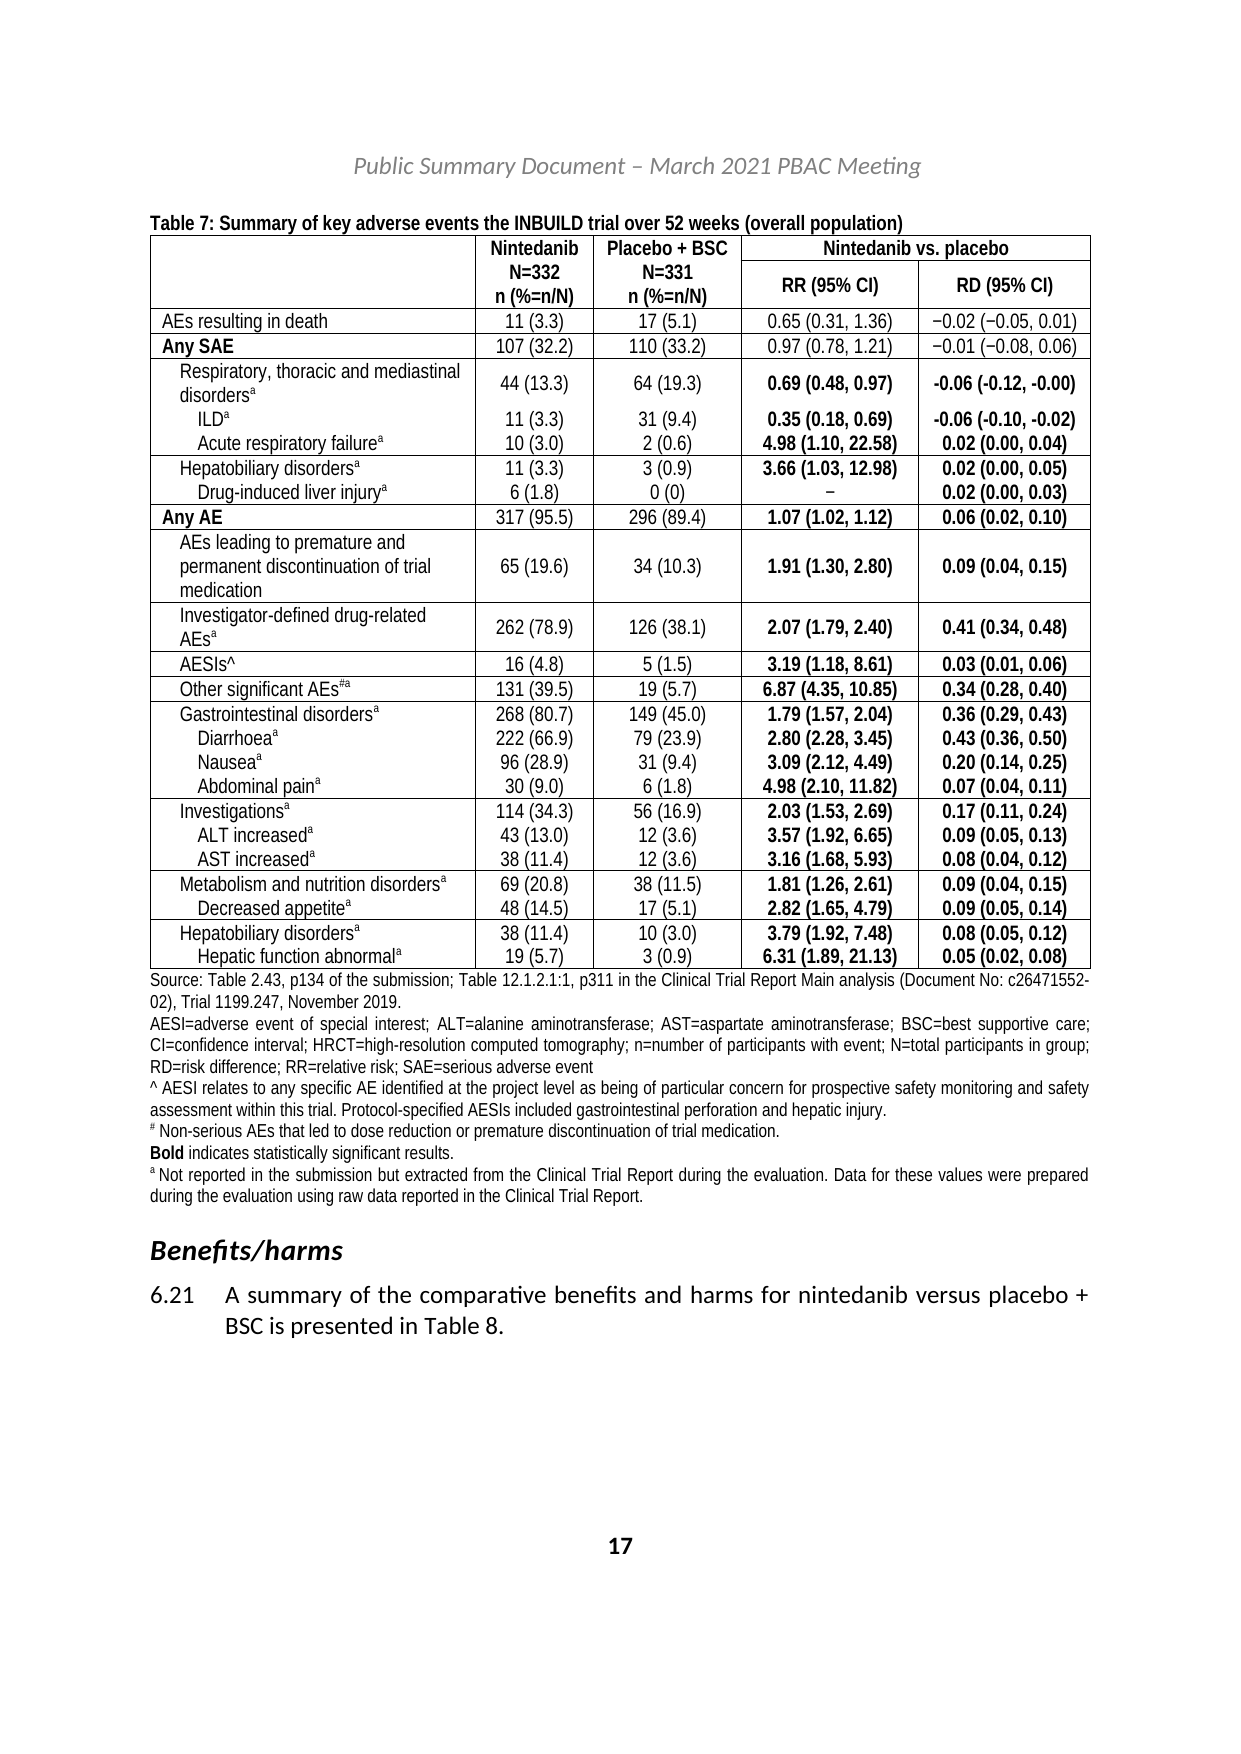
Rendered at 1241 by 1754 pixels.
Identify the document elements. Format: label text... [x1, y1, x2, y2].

table_cell 0 (0) [594, 480, 741, 504]
table_cell 0.02 (0.00, 0.05) [919, 456, 1090, 480]
table_cell 38 (11.4) [476, 846, 593, 870]
text ^ AESI relates to any specific AE identified at the project level as being of particular concern for prospective safety monitoring and safety assessment within this trial. Protocol-specified AESIs included gastrointestinal perforation and hepatic injury. [150, 1077, 1090, 1120]
table_cell Hepatobiliary disordersa [151, 920, 475, 944]
table_cell 0.09 (0.04, 0.15) [919, 871, 1090, 895]
table_cell 110 (33.2) [594, 334, 741, 358]
table_header Nintedanib vs. placebo [742, 236, 1090, 260]
table_cell 0.03 (0.01, 0.06) [919, 652, 1090, 676]
list A summary of the comparative benefits and harms for nintedanib versus placebo + BSC is presented in Table 8. [150, 1280, 1090, 1341]
text a Not reported in the submission but extracted from the Clinical Trial Report during the evaluation. Data for these values were prepared during the evaluation using raw data reported in the Clinical Trial Report. [150, 1163, 1090, 1207]
table_cell 2.80 (2.28, 3.45) [742, 726, 918, 749]
table_cell Any AE [151, 505, 475, 529]
table_cell AST increaseda [151, 846, 475, 870]
table_cell 4.98 (1.10, 22.58) [742, 431, 918, 455]
text Table 7: Summary of key adverse events the INBUILD trial over 52 weeks (overall population) [150, 211, 1090, 235]
table_cell 64 (19.3) [594, 359, 741, 407]
table_cell 0.43 (0.36, 0.50) [919, 726, 1090, 749]
table_cell 3.16 (1.68, 5.93) [742, 846, 918, 870]
table_cell 0.69 (0.48, 0.97) [742, 359, 918, 407]
table_cell 38 (11.4) [476, 920, 593, 944]
text # Non-serious AEs that led to dose reduction or premature discontinuation of trial medication. [150, 1120, 1090, 1142]
table_cell RD (95% CI) [919, 261, 1090, 308]
table_cell 317 (95.5) [476, 505, 593, 529]
table_cell 0.07 (0.04, 0.11) [919, 774, 1090, 797]
table_cell 12 (3.6) [594, 846, 741, 870]
table_cell 6 (1.8) [594, 774, 741, 797]
table_cell Metabolism and nutrition disordersa [151, 871, 475, 895]
table_cell Abdominal paina [151, 774, 475, 797]
table_cell 3.09 (2.12, 4.49) [742, 750, 918, 773]
table_cell 2.03 (1.53, 2.69) [742, 799, 918, 822]
table_cell Respiratory, thoracic and mediastinal disordersa [151, 359, 475, 407]
table_cell ILDa [151, 407, 475, 431]
table_cell ALT increaseda [151, 823, 475, 846]
table_cell 34 (10.3) [594, 530, 741, 602]
table_cell Diarrhoeaa [151, 726, 475, 749]
table_cell RR (95% CI) [742, 261, 918, 308]
table_cell 11 (3.3) [476, 407, 593, 431]
table_cell 10 (3.0) [594, 920, 741, 944]
table_cell Decreased appetitea [151, 895, 475, 919]
table_cell 0.02 (0.00, 0.03) [919, 480, 1090, 504]
table_cell 0.36 (0.29, 0.43) [919, 702, 1090, 726]
table_cell 3 (0.9) [594, 944, 741, 968]
table_cell 131 (39.5) [476, 677, 593, 701]
text Source: Table 2.43, p134 of the submission; Table 12.1.2.1:1, p311 in the Clinical Trial Report Main analysis (Document No: c26471552-02), Trial 1199.247, November 2019. [150, 969, 1090, 1012]
table_cell Nauseaa [151, 750, 475, 773]
table_cell 1.79 (1.57, 2.04) [742, 702, 918, 726]
table_cell 17 (5.1) [594, 309, 741, 333]
table_cell 3.57 (1.92, 6.65) [742, 823, 918, 846]
text Benefits/harms [150, 1232, 1090, 1267]
table_cell 0.65 (0.31, 1.36) [742, 309, 918, 333]
table_cell 0.17 (0.11, 0.24) [919, 799, 1090, 822]
table_cell Investigationsa [151, 799, 475, 822]
table_cell 126 (38.1) [594, 603, 741, 651]
table_cell Acute respiratory failurea [151, 431, 475, 455]
table_cell 114 (34.3) [476, 799, 593, 822]
table_cell 149 (45.0) [594, 702, 741, 726]
table_cell 0.20 (0.14, 0.25) [919, 750, 1090, 773]
table_cell 0.35 (0.18, 0.69) [742, 407, 918, 431]
table_cell 0.06 (0.02, 0.10) [919, 505, 1090, 529]
table_cell 6.87 (4.35, 10.85) [742, 677, 918, 701]
table_cell Drug-induced liver injurya [151, 480, 475, 504]
table_header Placebo + BSC N=331 n (%=n/N) [594, 236, 741, 308]
table_cell 0.09 (0.04, 0.15) [919, 530, 1090, 602]
table_cell 17 (5.1) [594, 895, 741, 919]
table_cell 48 (14.5) [476, 895, 593, 919]
table_cell 6.31 (1.89, 21.13) [742, 944, 918, 968]
table_cell Hepatic function abnormala [151, 944, 475, 968]
table_cell 6 (1.8) [476, 480, 593, 504]
table_cell 43 (13.0) [476, 823, 593, 846]
table_cell -0.06 (-0.12, -0.00) [919, 359, 1090, 407]
table_cell 296 (89.4) [594, 505, 741, 529]
table_cell 0.02 (0.00, 0.04) [919, 431, 1090, 455]
table_cell 11 (3.3) [476, 309, 593, 333]
table_cell 0.05 (0.02, 0.08) [919, 944, 1090, 968]
table_cell 16 (4.8) [476, 652, 593, 676]
table_cell [151, 260, 475, 308]
table_cell 79 (23.9) [594, 726, 741, 749]
table_cell 96 (28.9) [476, 750, 593, 773]
table_cell 3.66 (1.03, 12.98) [742, 456, 918, 480]
table_cell 0.41 (0.34, 0.48) [919, 603, 1090, 651]
table_cell 0.09 (0.05, 0.13) [919, 823, 1090, 846]
table_cell 19 (5.7) [594, 677, 741, 701]
table_cell 222 (66.9) [476, 726, 593, 749]
table_header Nintedanib N=332 n (%=n/N) [476, 236, 593, 308]
table_cell 1.91 (1.30, 2.80) [742, 530, 918, 602]
table_cell 107 (32.2) [476, 334, 593, 358]
text AESI=adverse event of special interest; ALT=alanine aminotransferase; AST=aspartate aminotransferase; BSC=best supportive care; CI=confidence interval; HRCT=high-resolution computed tomography; n=number of participants with event; N=total participants in group; RD=risk difference; RR=relative risk; SAE=serious adverse event [150, 1012, 1090, 1077]
table_cell Gastrointestinal disordersa [151, 702, 475, 726]
table_cell 3 (0.9) [594, 456, 741, 480]
table_cell 0.08 (0.05, 0.12) [919, 920, 1090, 944]
table_cell 31 (9.4) [594, 750, 741, 773]
table_cell 38 (11.5) [594, 871, 741, 895]
table_cell 0.97 (0.78, 1.21) [742, 334, 918, 358]
table_cell 56 (16.9) [594, 799, 741, 822]
table_cell 44 (13.3) [476, 359, 593, 407]
table_cell AEs leading to premature and permanent discontinuation of trial medication [151, 530, 475, 602]
table_cell 262 (78.9) [476, 603, 593, 651]
table_cell 0.09 (0.05, 0.14) [919, 895, 1090, 919]
table_cell 5 (1.5) [594, 652, 741, 676]
table_cell Investigator-defined drug-related AEsa [151, 603, 475, 651]
table_cell 4.98 (2.10, 11.82) [742, 774, 918, 797]
table_cell 65 (19.6) [476, 530, 593, 602]
table_cell AESIs^ [151, 652, 475, 676]
table_cell 69 (20.8) [476, 871, 593, 895]
table_cell 1.07 (1.02, 1.12) [742, 505, 918, 529]
table_cell 0.08 (0.04, 0.12) [919, 846, 1090, 870]
table_cell 2.07 (1.79, 2.40) [742, 603, 918, 651]
table_cell −0.01 (−0.08, 0.06) [919, 334, 1090, 358]
table_cell 12 (3.6) [594, 823, 741, 846]
table_cell AEs resulting in death [151, 309, 475, 333]
table_cell 268 (80.7) [476, 702, 593, 726]
table_cell 11 (3.3) [476, 456, 593, 480]
table_cell 1.81 (1.26, 2.61) [742, 871, 918, 895]
table_cell 3.79 (1.92, 7.48) [742, 920, 918, 944]
text Bold indicates statistically significant results. [150, 1142, 1090, 1163]
table_cell 30 (9.0) [476, 774, 593, 797]
table_cell -0.06 (-0.10, -0.02) [919, 407, 1090, 431]
table_cell Any SAE [151, 334, 475, 358]
table_cell Hepatobiliary disordersa [151, 456, 475, 480]
table_cell 2.82 (1.65, 4.79) [742, 895, 918, 919]
table_cell 31 (9.4) [594, 407, 741, 431]
table_cell 2 (0.6) [594, 431, 741, 455]
table_cell 3.19 (1.18, 8.61) [742, 652, 918, 676]
table_cell −0.02 (−0.05, 0.01) [919, 309, 1090, 333]
table_cell 10 (3.0) [476, 431, 593, 455]
table_header [151, 236, 475, 260]
table_cell − [742, 480, 918, 504]
table_cell 19 (5.7) [476, 944, 593, 968]
table_cell 0.34 (0.28, 0.40) [919, 677, 1090, 701]
table_cell Other significant AEs#a [151, 677, 475, 701]
